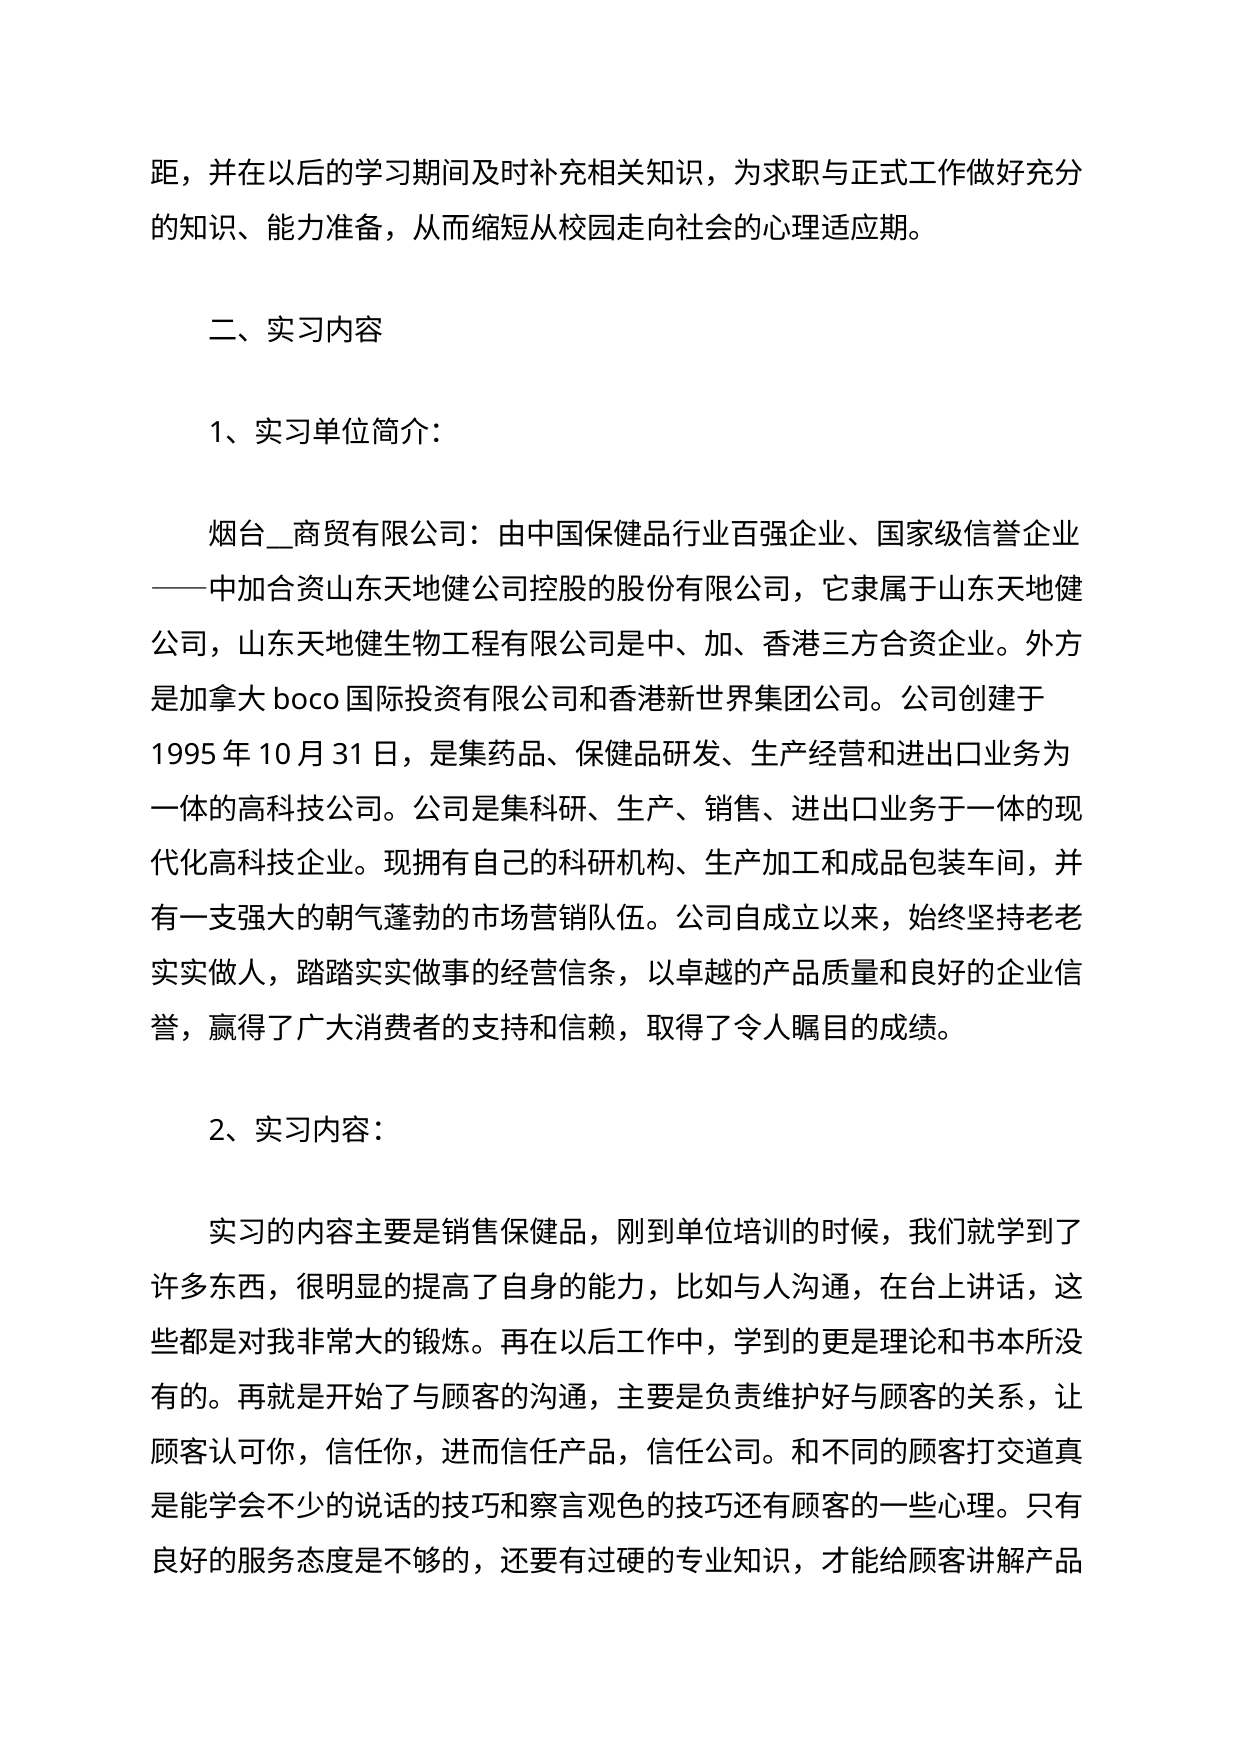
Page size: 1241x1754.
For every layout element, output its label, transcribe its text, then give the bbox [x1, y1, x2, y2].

text 二、实习内容 [150, 307, 1090, 349]
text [150, 150, 1090, 247]
text 2、实习内容： [150, 1107, 1090, 1149]
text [150, 1208, 1090, 1580]
text 1、实习单位简介： [150, 408, 1090, 451]
text 烟台__商贸有限公司：由中国保健品行业百强企业、国家级信誉企业——中加合资山东天地健公司控股的股份有限公司，它隶属于山东天地健公司，山东天地健生物工程有限公司是中、加、香港三方合资企业。外方是加拿大boco国际投资有限公司和香港新世界集团公司。公司创建于1995年10月31日，是集药品、保健品研发、生产经营和进出口业务为一体的高科技公司。公司是集科研、生产、销售、进出口业务于一体的现代化高科技企业。现拥有自己的科研机构、生产加工和成品包装车间，并有一支强大的朝气蓬勃的市场营销队伍。公司自成立以来，始终坚持老老实实做人，踏踏实实做事的经营信条，以卓越的产品质量和良好的企业信誉，赢得了广大消费者的支持和信赖，取得了令人瞩目的成绩。 [150, 510, 1090, 1047]
